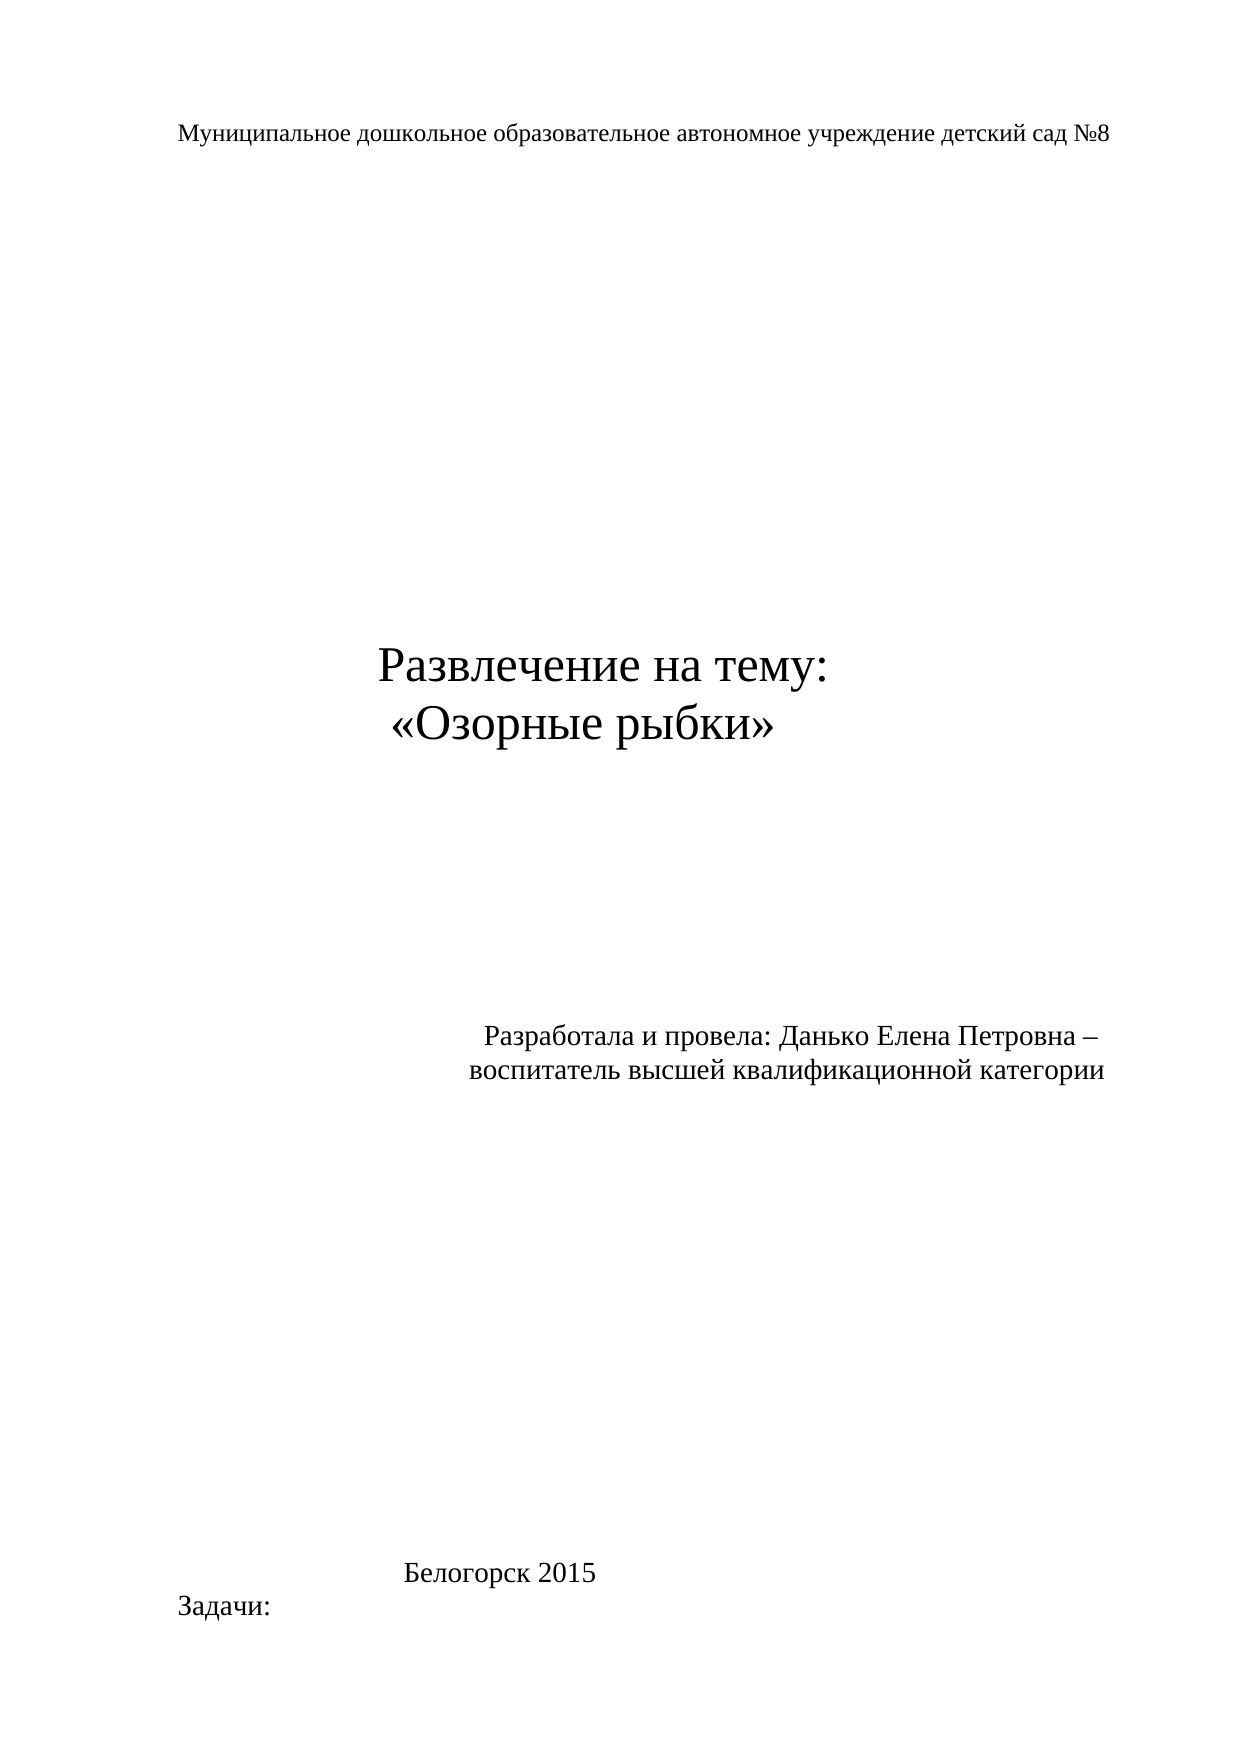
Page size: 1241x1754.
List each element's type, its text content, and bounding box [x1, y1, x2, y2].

text Муниципальное дошкольное образовательное автономное учреждение детский сад №8 [177, 118, 1152, 147]
text «Озорные рыбки» [177, 692, 1152, 750]
text воспитатель высшей квалификационной категории [177, 1052, 1152, 1085]
text Развлечение на тему: [177, 635, 1152, 692]
text Белогорск 2015 [177, 1555, 1152, 1588]
text Задачи: [177, 1588, 1152, 1622]
text Разработала и провела: Данько Елена Петровна – [177, 1018, 1152, 1052]
